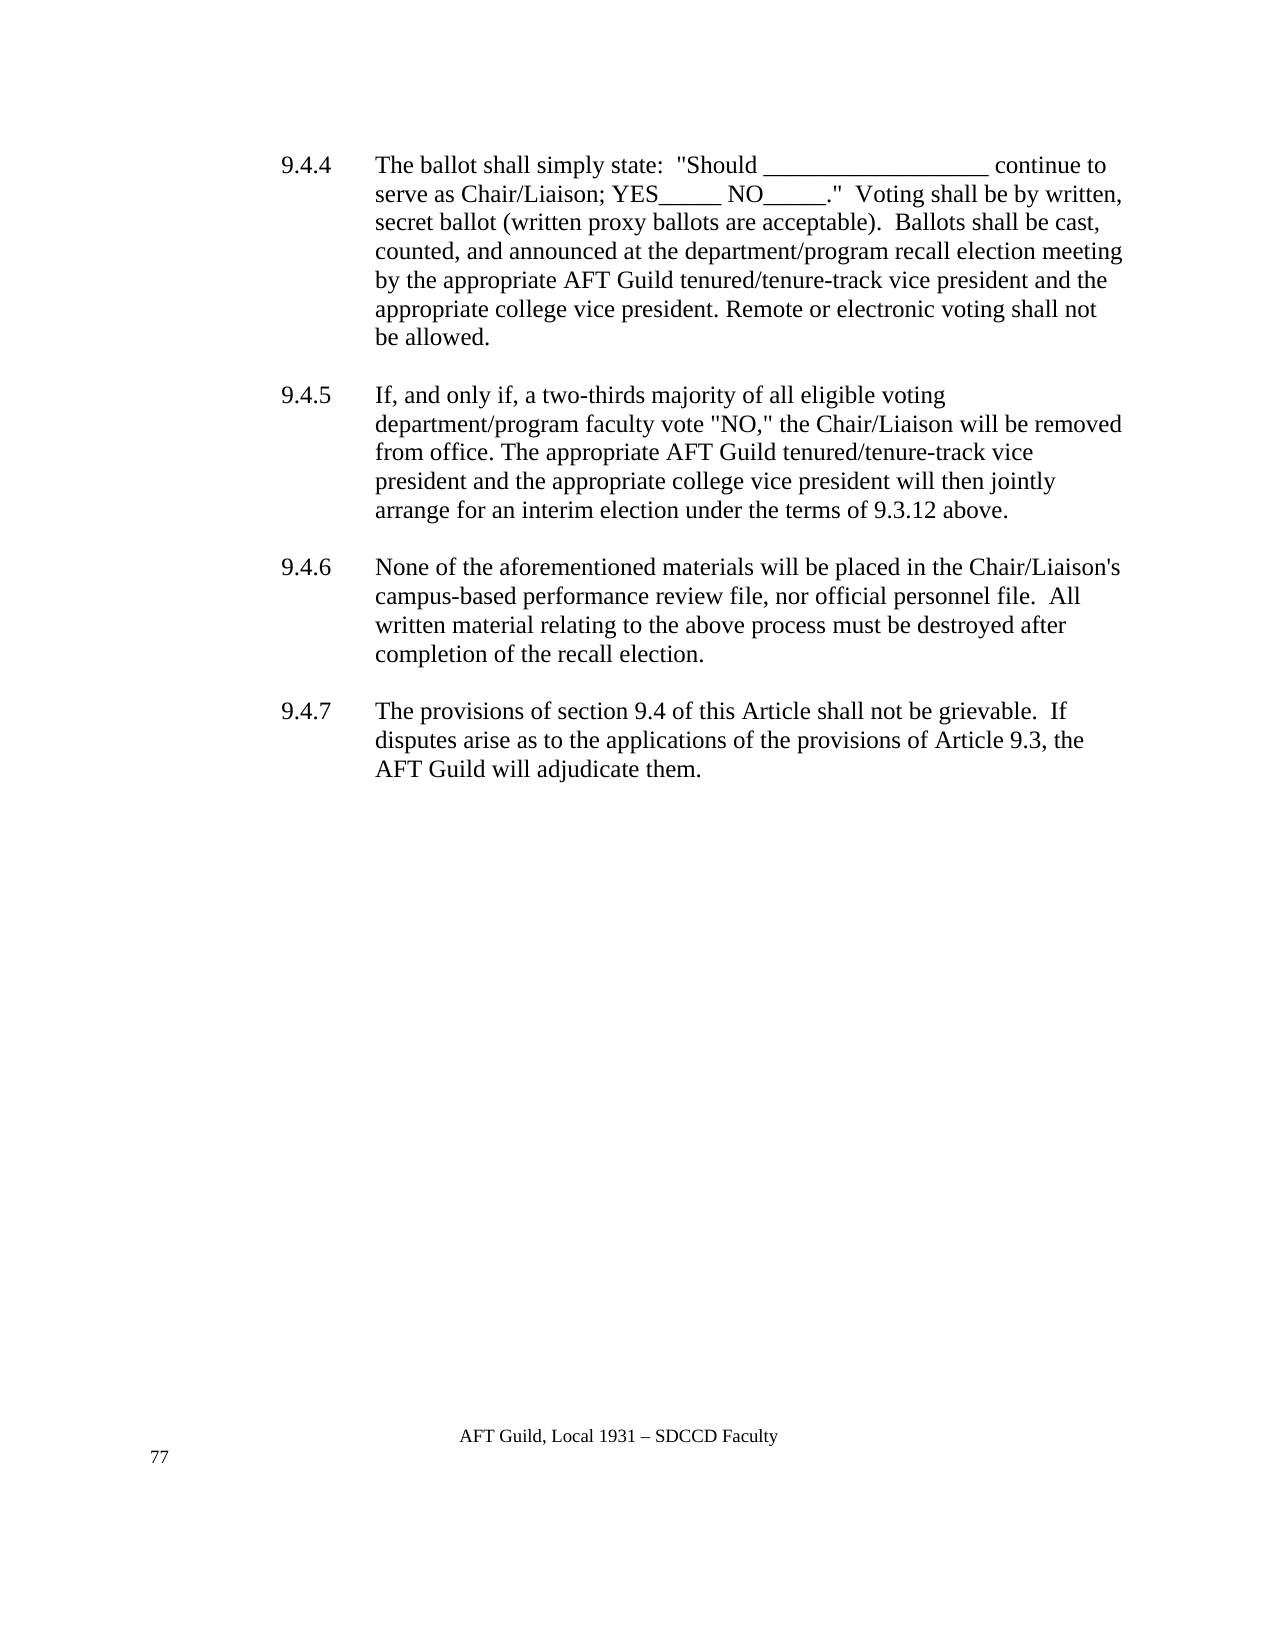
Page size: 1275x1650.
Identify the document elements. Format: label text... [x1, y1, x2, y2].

text 9.4.4 The ballot shall simply state: "Should __________________ continue to serve as Chair/Liaison; YES_____ NO_____." Voting shall be by written, secret ballot (written proxy ballots are acceptable). Ballots shall be cast, counted, and announced at the department/program recall election meeting by the appropriate AFT Guild tenured/tenure-track vice president and the appropriate college vice president. Remote or electronic voting shall not be allowed. [150, 150, 1125, 351]
text 9.4.5 If, and only if, a two-thirds majority of all eligible voting department/program faculty vote "NO," the Chair/Liaison will be removed from office. The appropriate AFT Guild tenured/tenure-track vice president and the appropriate college vice president will then jointly arrange for an interim election under the terms of 9.3.12 above. [150, 380, 1125, 524]
text 9.4.6 None of the aforementioned materials will be placed in the Chair/Liaison's campus-based performance review file, nor official personnel file. All written material relating to the above process must be destroyed after completion of the recall election. [150, 552, 1125, 667]
text 9.4.7 The provisions of section 9.4 of this Article shall not be grievable. If disputes arise as to the applications of the provisions of Article 9.3, the AFT Guild will adjudicate them. [150, 696, 1125, 782]
